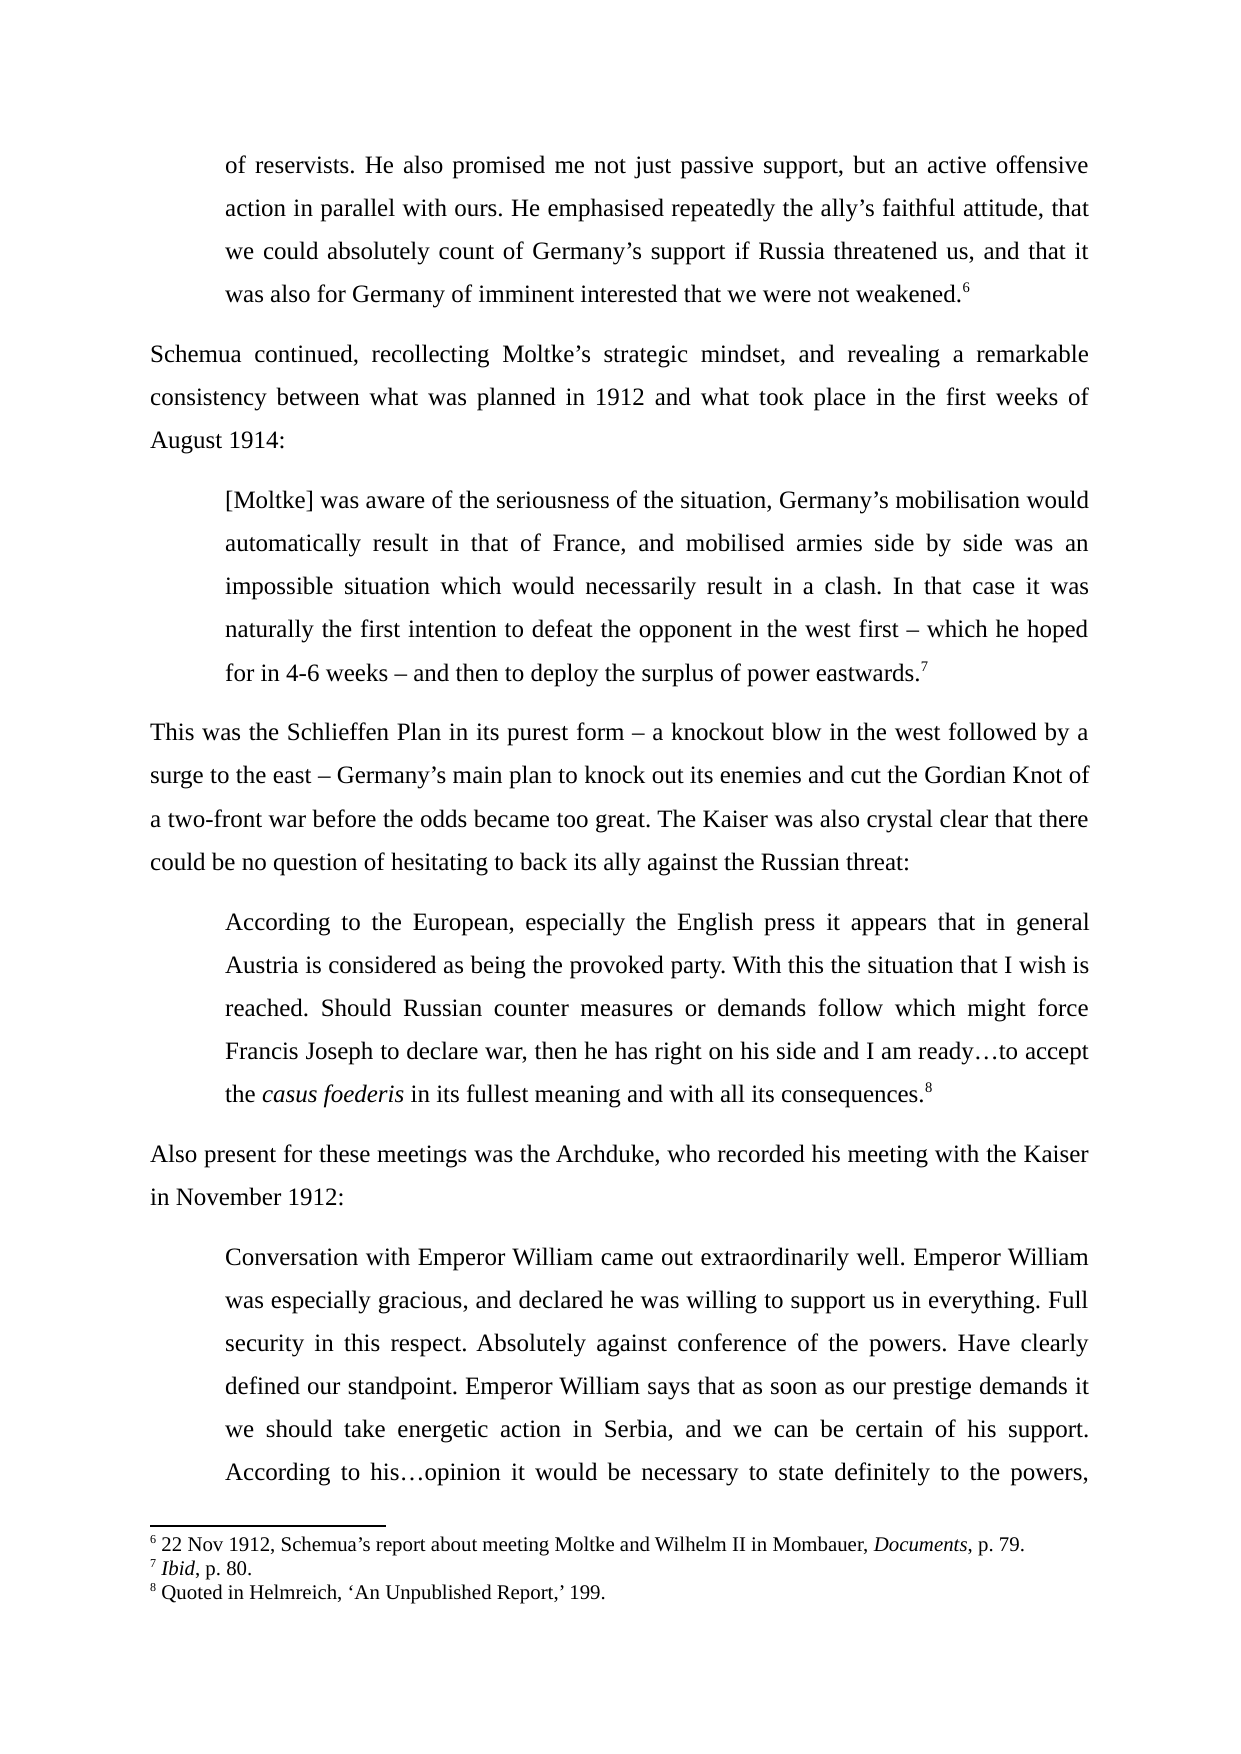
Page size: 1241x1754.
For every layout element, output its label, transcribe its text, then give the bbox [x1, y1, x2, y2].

text This was the Schlieffen Plan in its purest form – a knockout blow in the west followed by a surge to the east – Germany’s main plan to knock out its enemies and cut the Gordian Knot of a two-front war before the odds became too great. The Kaiser was also crystal clear that there could be no question of hesitating to back its ally against the Russian threat: [150, 717, 1090, 876]
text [225, 1242, 1090, 1486]
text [225, 150, 1090, 308]
text [Moltke] was aware of the seriousness of the situation, Germany’s mobilisation would automatically result in that of France, and mobilised armies side by side was an impossible situation which would necessarily result in a clash. In that case it was naturally the first intention to defeat the opponent in the west first – which he hoped for in 4-6 weeks – and then to deploy the surplus of power eastwards. [225, 485, 1090, 686]
text According to the European, especially the English press it appears that in general Austria is considered as being the provoked party. With this the situation that I wish is reached. Should Russian counter measures or demands follow which might force Francis Joseph to declare war, then he has right on his side and I am ready…to accept the casus foederis in its fullest meaning and with all its consequences. [225, 907, 1090, 1108]
text Schemua continued, recollecting Moltke’s strategic mindset, and revealing a remarkable consistency between what was planned in 1912 and what took place in the first weeks of August 1914: [150, 339, 1090, 454]
text Also present for these meetings was the Archduke, who recorded his meeting with the Kaiser in November 1912: [150, 1139, 1090, 1211]
